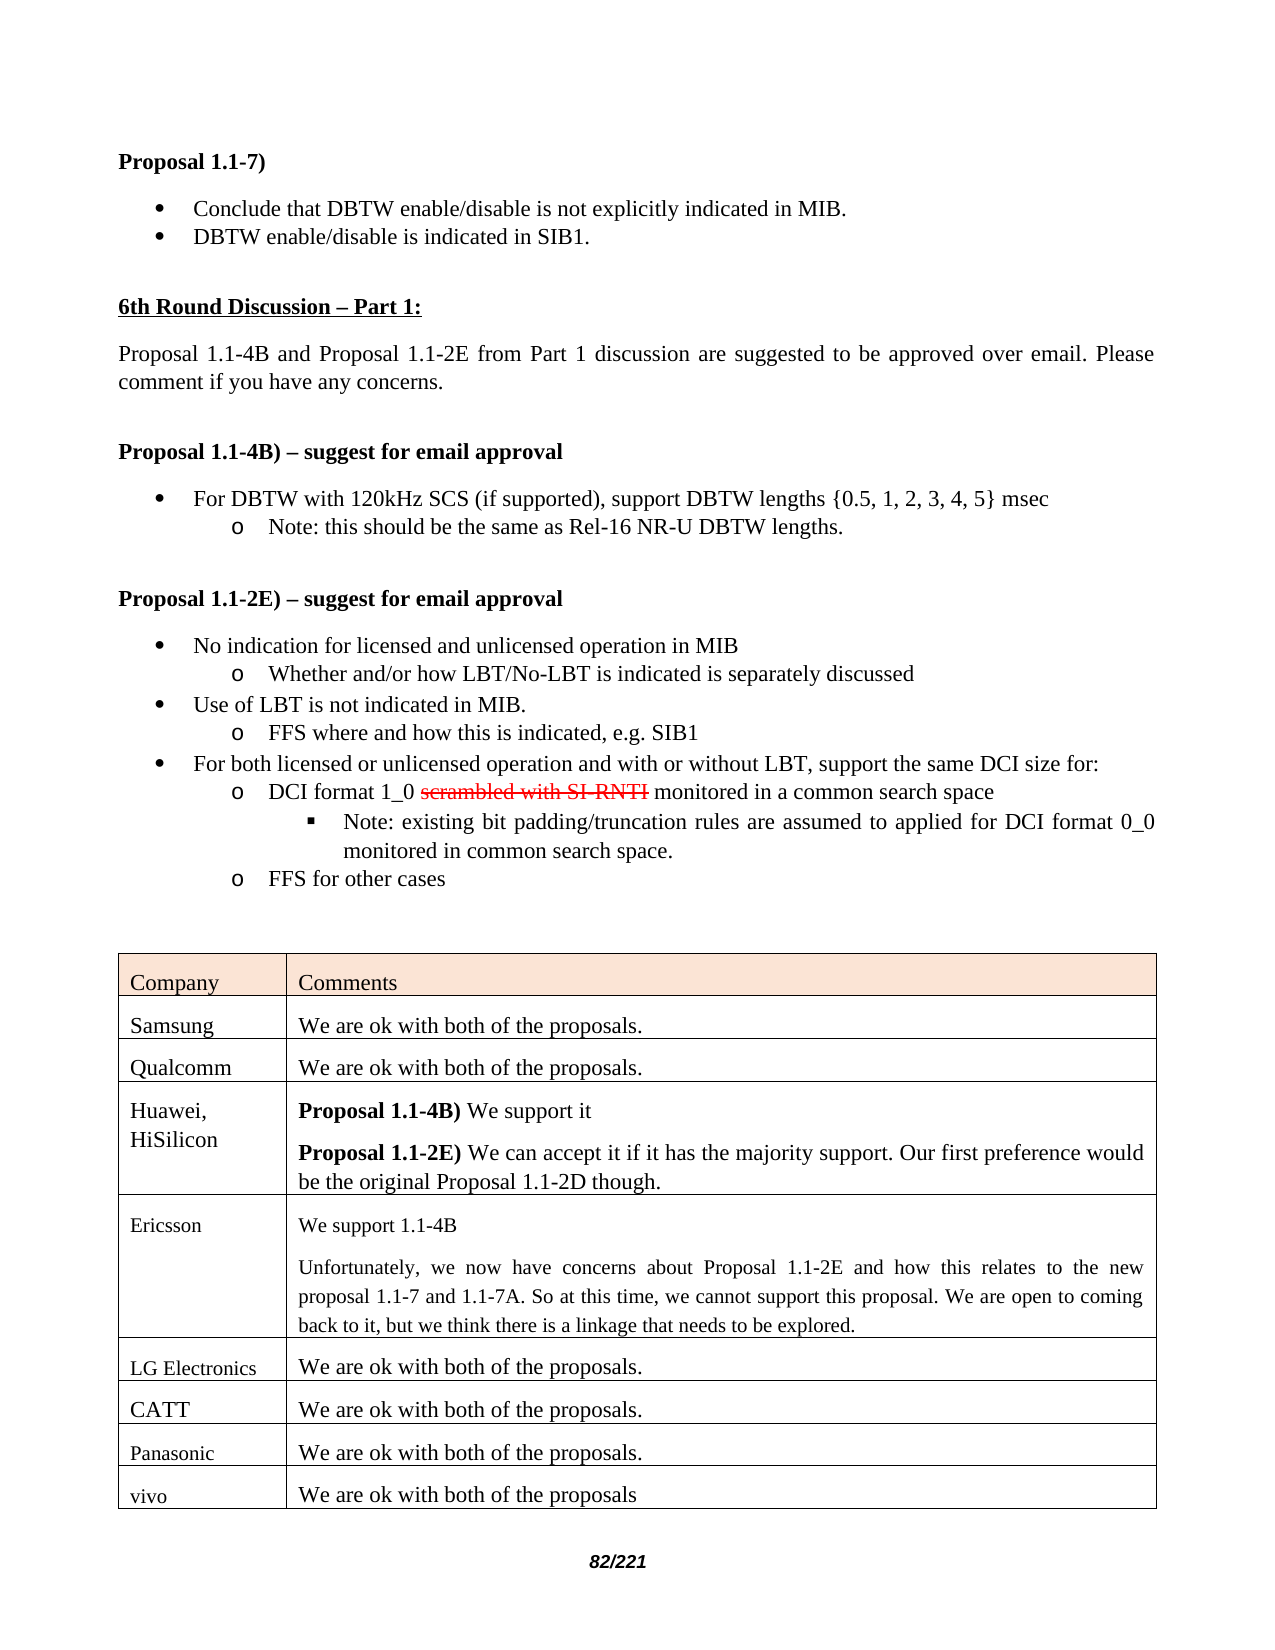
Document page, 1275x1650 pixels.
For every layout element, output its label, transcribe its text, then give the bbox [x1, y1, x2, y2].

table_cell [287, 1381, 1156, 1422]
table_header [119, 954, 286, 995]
list For DBTW with 120kHz SCS (if supported), support DBTW lengths {0.5, 1, 2, 3, 4, 5} msec [156, 485, 1157, 511]
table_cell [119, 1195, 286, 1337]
list DBTW enable/disable is indicated in SIB1. [156, 223, 1157, 250]
list For both licensed or unlicensed operation and with or without LBT, support the same DCI size for: [156, 749, 1157, 776]
text Proposal 1.1-4B and Proposal 1.1-2E from Part 1 discussion are suggested to be approved over email. Please comment if you have any concerns. [118, 340, 1157, 395]
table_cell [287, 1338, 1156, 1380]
list Whether and/or how LBT/No-LBT is indicated is separately discussed [231, 660, 1157, 688]
subtitle Proposal 1.1-2E) – suggest for email approval [118, 585, 1157, 611]
list Note: existing bit padding/truncation rules are assumed to applied for DCI format 0_0 monitored in common search space. [306, 808, 1157, 863]
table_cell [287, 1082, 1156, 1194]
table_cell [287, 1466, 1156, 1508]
list FFS for other cases [231, 865, 1157, 893]
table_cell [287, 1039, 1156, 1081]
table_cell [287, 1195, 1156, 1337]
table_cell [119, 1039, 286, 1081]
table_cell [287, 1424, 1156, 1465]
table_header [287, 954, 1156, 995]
list Use of LBT is not indicated in MIB. [156, 691, 1157, 717]
list Conclude that DBTW enable/disable is not explicitly indicated in MIB. [156, 195, 1157, 221]
list No indication for licensed and unlicensed operation in MIB [156, 632, 1157, 658]
subtitle 6th Round Discussion – Part 1: [118, 293, 1157, 319]
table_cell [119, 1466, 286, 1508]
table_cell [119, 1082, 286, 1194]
subtitle Proposal 1.1-4B) – suggest for email approval [118, 438, 1157, 464]
list DCI format 1_0 scrambled with SI-RNTI monitored in a common search space [231, 778, 1157, 806]
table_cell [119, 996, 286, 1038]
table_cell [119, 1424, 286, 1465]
subtitle Proposal 1.1-7) [118, 148, 1157, 174]
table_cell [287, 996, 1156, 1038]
list FFS where and how this is indicated, e.g. SIB1 [231, 719, 1157, 747]
list Note: this should be the same as Rel-16 NR-U DBTW lengths. [231, 513, 1157, 542]
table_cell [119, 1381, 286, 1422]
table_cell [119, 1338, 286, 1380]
